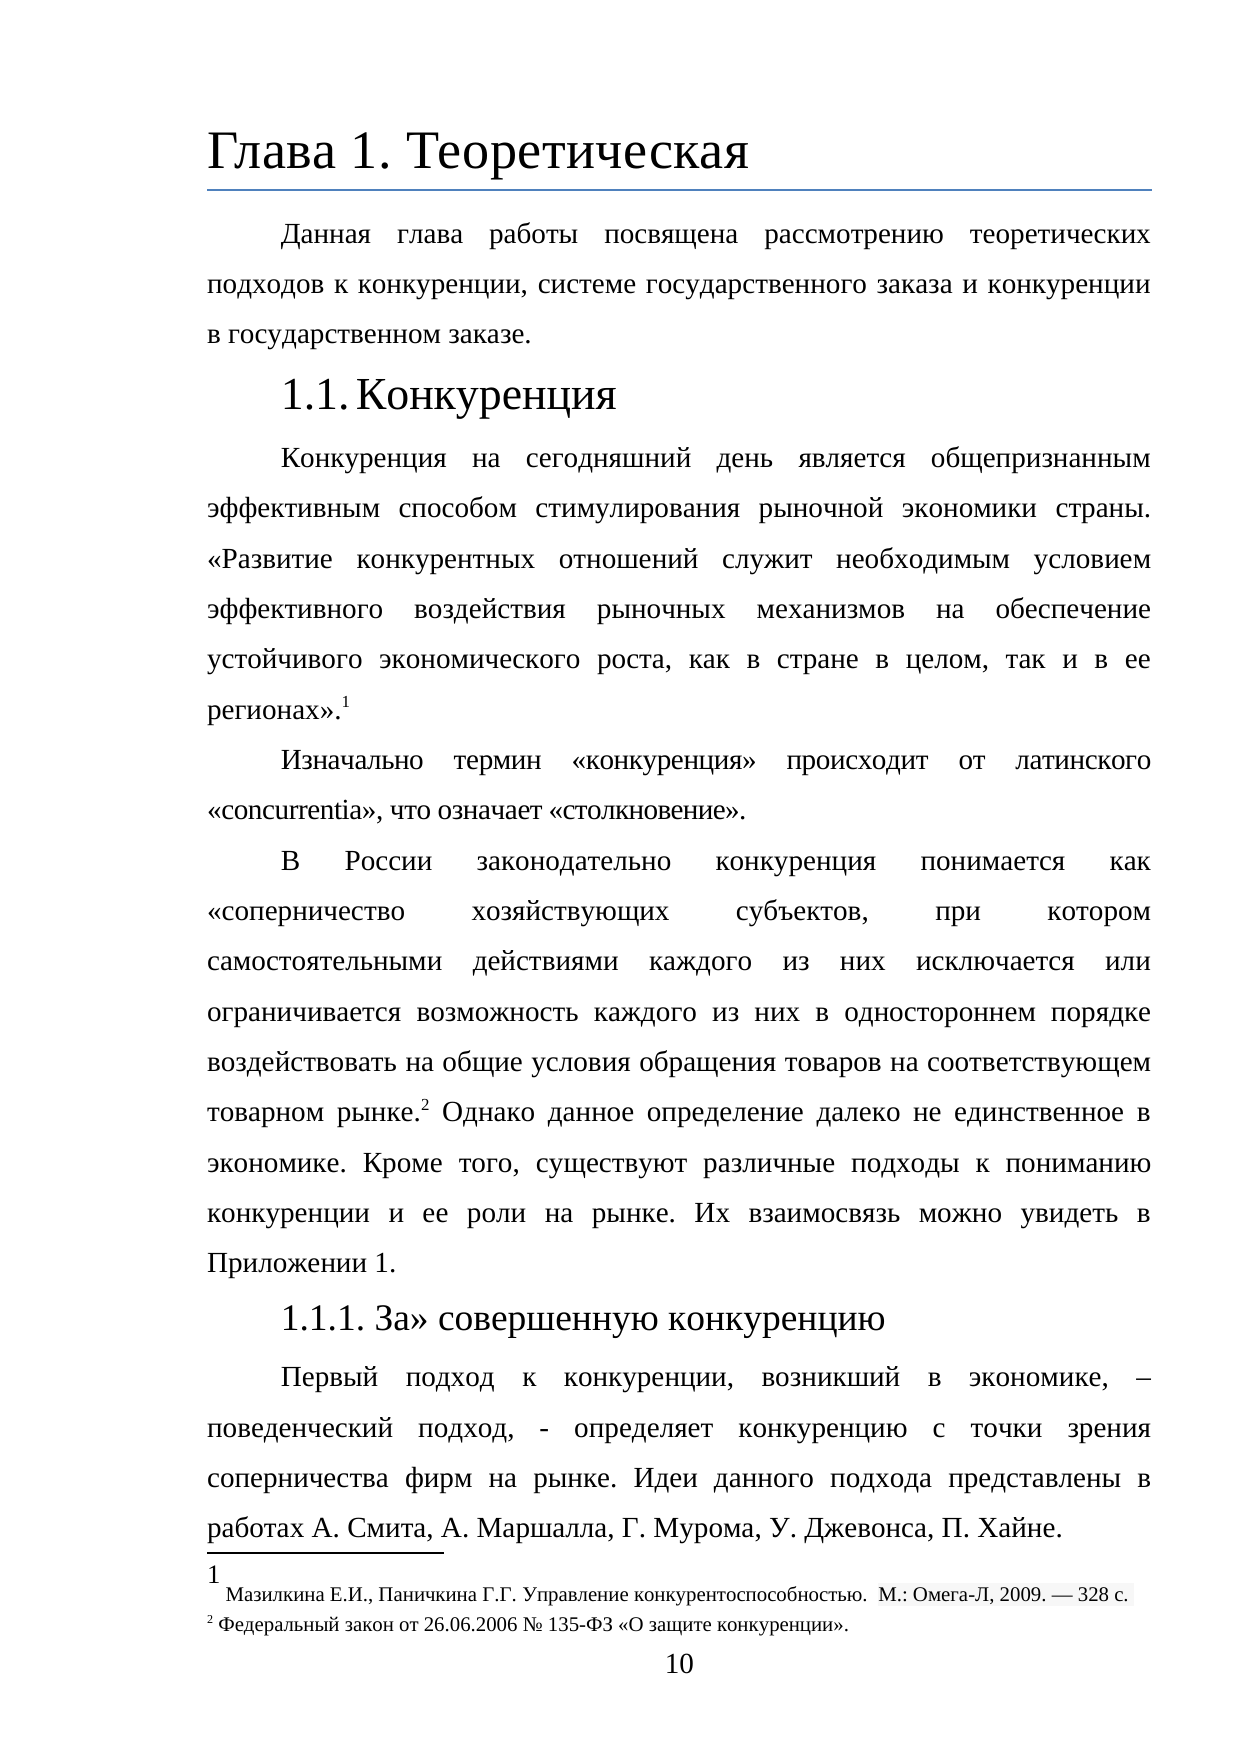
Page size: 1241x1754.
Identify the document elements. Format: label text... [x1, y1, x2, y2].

text В России законодательно конкуренция понимается как «соперничество хозяйствующих субъектов, при котором самостоятельными действиями каждого из них исключается или ограничивается возможность каждого из них в одностороннем порядке воздействовать на общие условия обращения товаров на соответствующем товарном рынке. Однако данное определение далеко не единственное в экономике. Кроме того, существуют различные подходы к пониманию конкуренции и ее роли на рынке. Их взаимосвязь можно увидеть в Приложении 1. [207, 843, 1152, 1279]
text Первый подход к конкуренции, возникший в экономике, – поведенческий подход, - определяет конкуренцию с точки зрения соперничества фирм на рынке. Идеи данного подхода представлены в работах А. Смита, А. Маршалла, Г. Мурома, У. Джевонса, П. Хайне. [207, 1359, 1152, 1544]
title Глава 1. Теоретическая [207, 118, 1152, 189]
text Конкуренция на сегодняшний день является общепризнанным эффективным способом стимулирования рыночной экономики страны. «Развитие конкурентных отношений служит необходимым условием эффективного воздействия рыночных механизмов на обеспечение устойчивого экономического роста, как в стране в целом, так и в ее регионах». [207, 440, 1152, 725]
subtitle Конкуренция [281, 367, 1152, 419]
text Данная глава работы посвящена рассмотрению теоретических подходов к конкуренции, системе государственного заказа и конкуренции в государственном заказе. [207, 216, 1152, 350]
text Изначально термин «конкуренция» происходит от латинского «concurrentia», что означает «столкновение». [207, 742, 1152, 826]
subtitle 1.1.1. За» совершенную конкуренцию [207, 1296, 1152, 1339]
